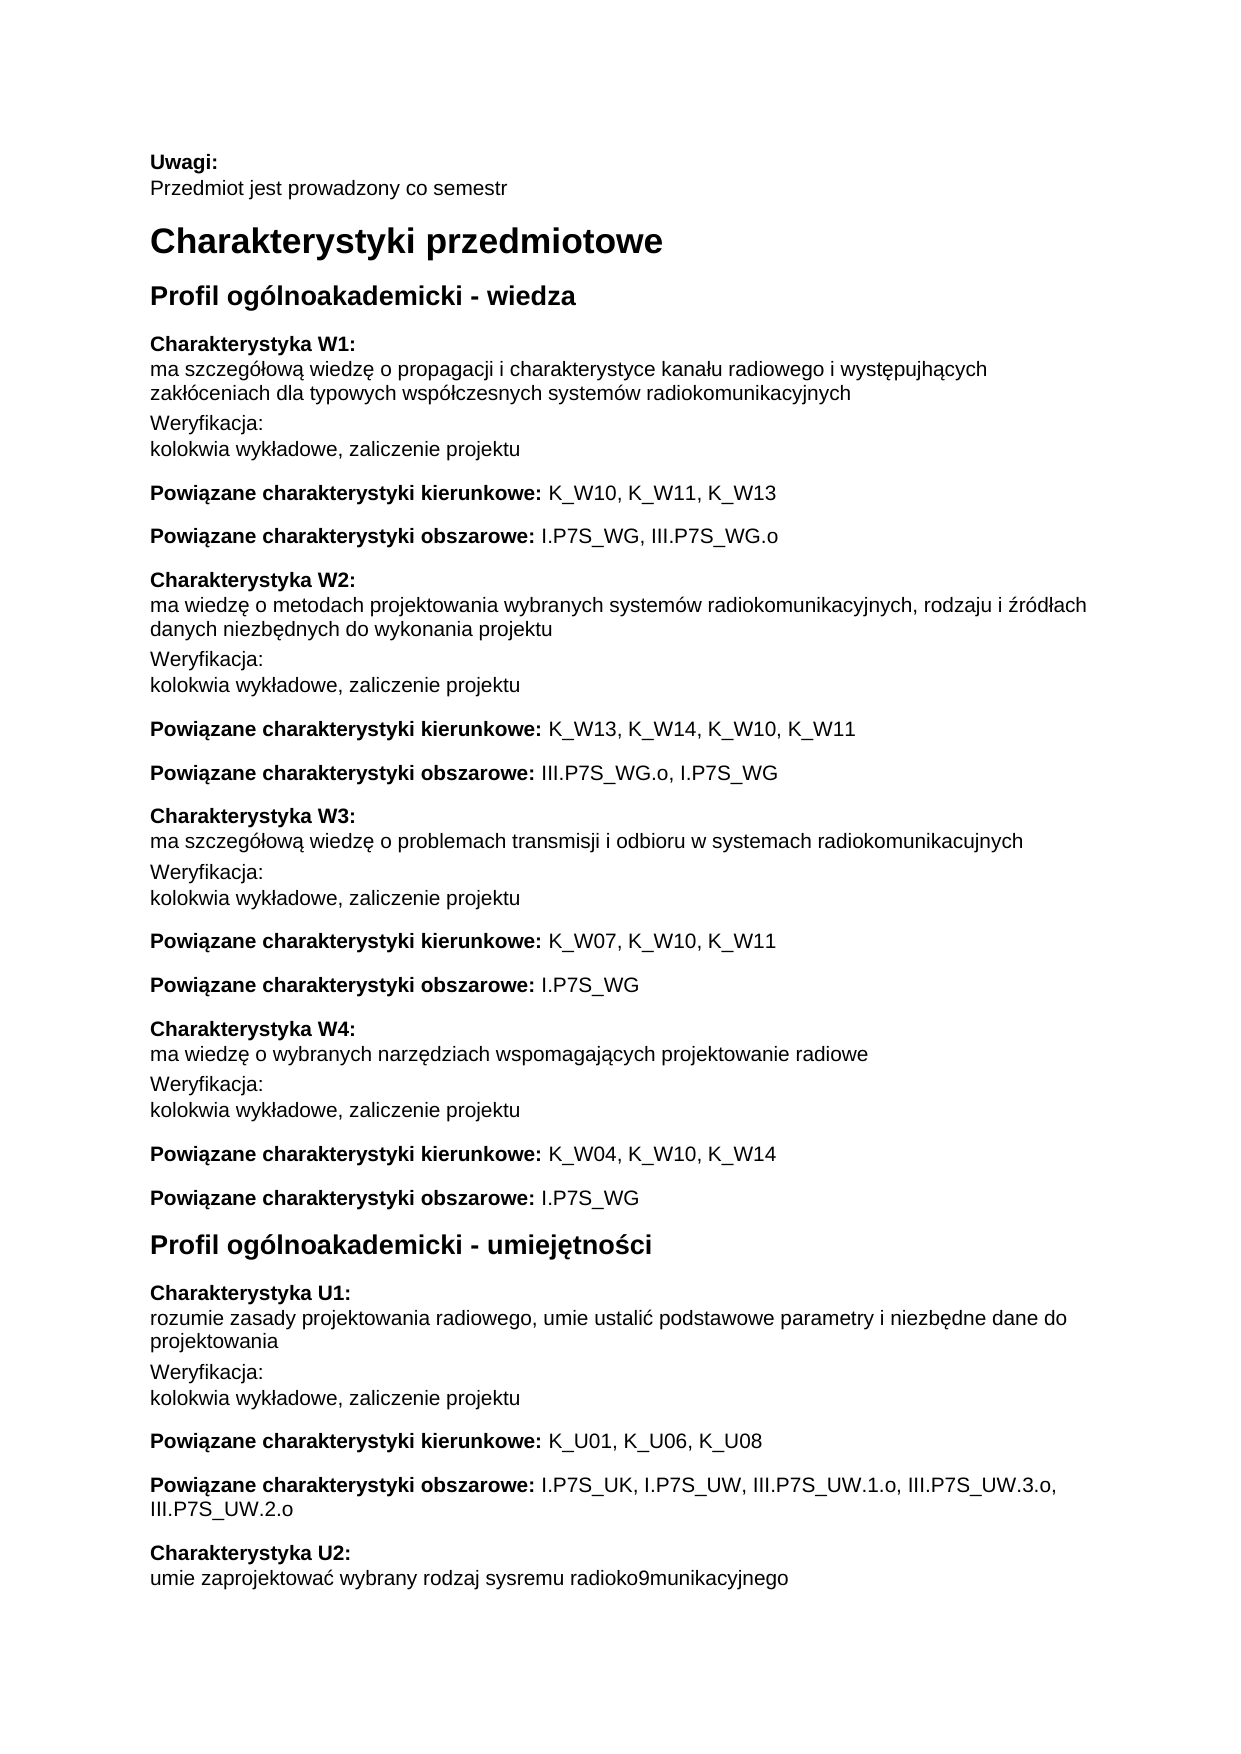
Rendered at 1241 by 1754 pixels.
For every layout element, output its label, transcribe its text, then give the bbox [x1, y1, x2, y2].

text Powiązane charakterystyki obszarowe: I.P7S_WG [150, 973, 1090, 997]
subtitle Profil ogólnoakademicki - wiedza [150, 280, 1090, 312]
text Powiązane charakterystyki obszarowe: I.P7S_WG, III.P7S_WG.o [150, 524, 1090, 548]
text Uwagi: [150, 150, 1090, 174]
text umie zaprojektować wybrany rodzaj sysremu radioko9munikacyjnego [150, 1566, 1090, 1590]
text Charakterystyka U2: [150, 1541, 1090, 1565]
text Charakterystyka W3: [150, 804, 1090, 828]
text Weryfikacja: [150, 411, 1090, 434]
text Charakterystyka U1: [150, 1280, 1090, 1304]
subtitle Profil ogólnoakademicki - umiejętności [150, 1229, 1090, 1261]
text Weryfikacja: [150, 859, 1090, 883]
text kolokwia wykładowe, zaliczenie projektu [150, 886, 1090, 909]
text Przedmiot jest prowadzony co semestr [150, 176, 1090, 200]
text ma wiedzę o wybranych narzędziach wspomagających projektowanie radiowe [150, 1042, 1090, 1066]
text Weryfikacja: [150, 1072, 1090, 1096]
text Powiązane charakterystyki obszarowe: I.P7S_WG [150, 1186, 1090, 1209]
text Powiązane charakterystyki obszarowe: I.P7S_UK, I.P7S_UW, III.P7S_UW.1.o, III.P7S_UW.3.o, III.P7S_UW.2.o [150, 1473, 1090, 1521]
subtitle Charakterystyki przedmiotowe [150, 220, 1090, 261]
text Powiązane charakterystyki kierunkowe: K_W13, K_W14, K_W10, K_W11 [150, 717, 1090, 741]
text Weryfikacja: [150, 1359, 1090, 1383]
text kolokwia wykładowe, zaliczenie projektu [150, 437, 1090, 461]
text ma szczegółową wiedzę o problemach transmisji i odbioru w systemach radiokomunikacujnych [150, 829, 1090, 853]
text Charakterystyka W2: [150, 568, 1090, 592]
text Powiązane charakterystyki kierunkowe: K_W10, K_W11, K_W13 [150, 480, 1090, 504]
text Charakterystyka W1: [150, 331, 1090, 355]
text kolokwia wykładowe, zaliczenie projektu [150, 673, 1090, 697]
text ma wiedzę o metodach projektowania wybranych systemów radiokomunikacyjnych, rodzaju i źródłach danych niezbędnych do wykonania projektu [150, 593, 1090, 641]
text Weryfikacja: [150, 647, 1090, 671]
text Powiązane charakterystyki kierunkowe: K_W07, K_W10, K_W11 [150, 929, 1090, 953]
text Powiązane charakterystyki kierunkowe: K_W04, K_W10, K_W14 [150, 1142, 1090, 1166]
text Powiązane charakterystyki kierunkowe: K_U01, K_U06, K_U08 [150, 1429, 1090, 1453]
text Charakterystyka W4: [150, 1017, 1090, 1041]
text kolokwia wykładowe, zaliczenie projektu [150, 1098, 1090, 1122]
text Powiązane charakterystyki obszarowe: III.P7S_WG.o, I.P7S_WG [150, 761, 1090, 784]
text kolokwia wykładowe, zaliczenie projektu [150, 1386, 1090, 1409]
text rozumie zasady projektowania radiowego, umie ustalić podstawowe parametry i niezbędne dane do projektowania [150, 1305, 1090, 1353]
text ma szczegółową wiedzę o propagacji i charakterystyce kanału radiowego i występujhących zakłóceniach dla typowych współczesnych systemów radiokomunikacyjnych [150, 356, 1090, 404]
